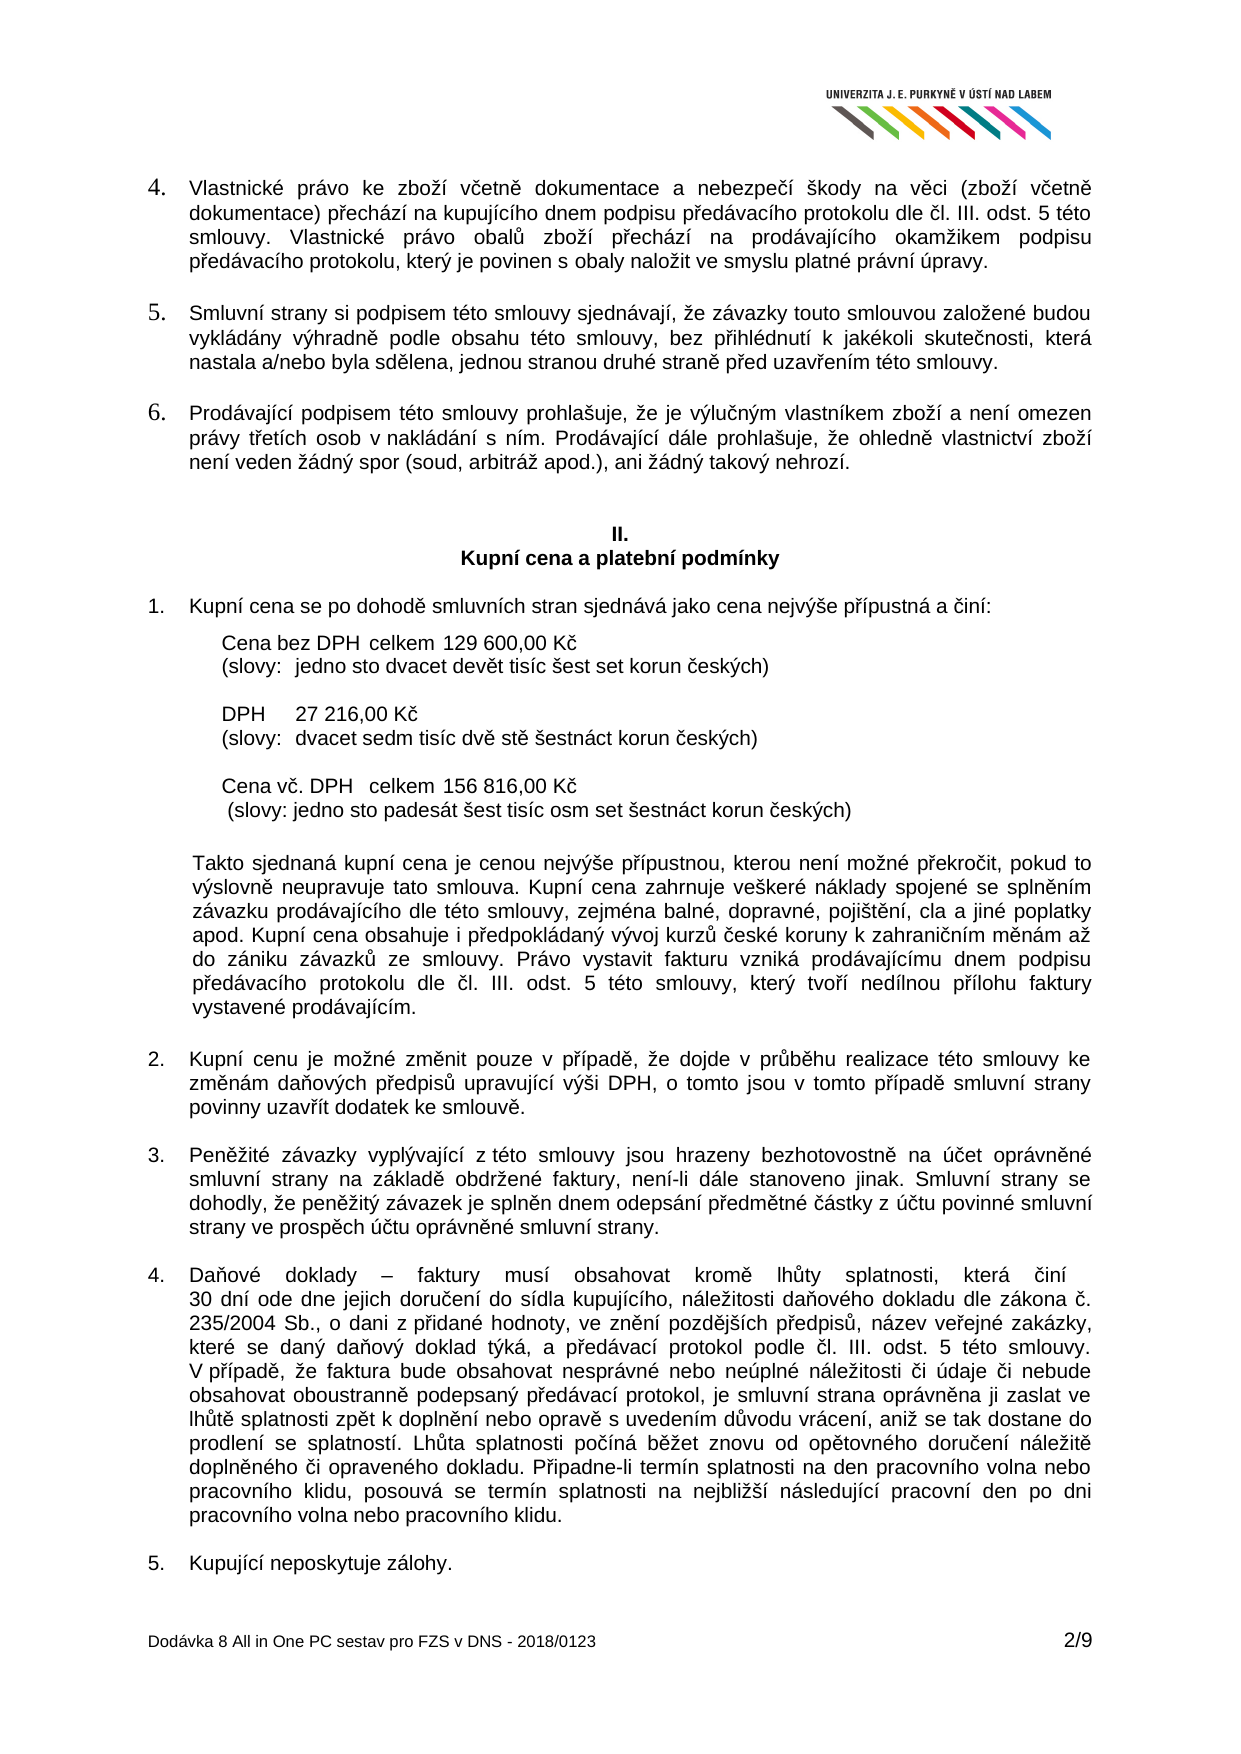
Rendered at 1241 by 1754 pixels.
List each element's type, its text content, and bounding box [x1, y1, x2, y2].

list Kupující neposkytuje zálohy. [148, 1550, 1093, 1574]
picture [789, 73, 1093, 173]
text Takto sjednaná kupní cena je cenou nejvýše přípustnou, kterou není možné překročit, pokud to výslovně neupravuje tato smlouva. Kupní cena zahrnuje veškeré náklady spojené se splněním závazku prodávajícího dle této smlouvy, zejména balné, dopravné, pojištění, cla a jiné poplatky apod. Kupní cena obsahuje i předpokládaný vývoj kurzů české koruny k zahraničním měnám až do zániku závazků ze smlouvy. Právo vystavit fakturu vzniká prodávajícímu dnem podpisu předávacího protokolu dle čl. III. odst. 5 této smlouvy, který tvoří nedílnou přílohu faktury vystavené prodávajícím. [148, 851, 1093, 1018]
list Vlastnické právo ke zboží včetně dokumentace a nebezpečí škody na věci (zboží včetně dokumentace) přechází na kupujícího dnem podpisu předávacího protokolu dle čl. III. odst. 5 této smlouvy. Vlastnické právo obalů zboží přechází na prodávajícího okamžikem podpisu předávacího protokolu, který je povinen s obaly naložit ve smyslu platné právní úpravy. [148, 172, 1093, 273]
text Cena vč. DPH celkem 156 816,00 Kč [221, 774, 1093, 798]
list Smluvní strany si podpisem této smlouvy sjednávají, že závazky touto smlouvou založené budou vykládány výhradně podle obsahu této smlouvy, bez přihlédnutí k jakékoli skutečnosti, která nastala a/nebo byla sdělena, jednou stranou druhé straně před uzavřením této smlouvy. [148, 297, 1093, 373]
list Prodávající podpisem této smlouvy prohlašuje, že je výlučným vlastníkem zboží a není omezen právy třetích osob v nakládání s ním. Prodávající dále prohlašuje, že ohledně vlastnictví zboží není veden žádný spor (soud, arbitráž apod.), ani žádný takový nehrozí. [148, 397, 1093, 474]
list Kupní cenu je možné změnit pouze v případě, že dojde v průběhu realizace této smlouvy ke změnám daňových předpisů upravující výši DPH, o tomto jsou v tomto případě smluvní strany povinny uzavřít dodatek ke smlouvě. [148, 1047, 1093, 1119]
list Peněžité závazky vyplývající z této smlouvy jsou hrazeny bezhotovostně na účet oprávněné smluvní strany na základě obdržené faktury, není-li dále stanoveno jinak. Smluvní strany se dohodly, že peněžitý závazek je splněn dnem odepsání předmětné částky z účtu povinné smluvní strany ve prospěch účtu oprávněné smluvní strany. [148, 1143, 1093, 1239]
list Daňové doklady – faktury musí obsahovat kromě lhůty splatnosti, která činí 30 dní ode dne jejich doručení do sídla kupujícího, náležitosti daňového dokladu dle zákona č. 235/2004 Sb., o dani z přidané hodnoty, ve znění pozdějších předpisů, název veřejné zakázky, které se daný daňový doklad týká, a předávací protokol podle čl. III. odst. 5 této smlouvy. V případě, že faktura bude obsahovat nesprávné nebo neúplné náležitosti či údaje či nebude obsahovat oboustranně podepsaný předávací protokol, je smluvní strana oprávněna ji zaslat ve lhůtě splatnosti zpět k doplnění nebo opravě s uvedením důvodu vrácení, aniž se tak dostane do prodlení se splatností. Lhůta splatnosti počíná běžet znovu od opětovného doručení náležitě doplněného či opraveného dokladu. Připadne-li termín splatnosti na den pracovního volna nebo pracovního klidu, posouvá se termín splatnosti na nejbližší následující pracovní den po dni pracovního volna nebo pracovního klidu. [148, 1263, 1093, 1526]
text Kupní cena a platební podmínky [148, 546, 1093, 570]
text (slovy: jedno sto dvacet devět tisíc šest set korun českých) [148, 654, 1093, 678]
text DPH 27 216,00 Kč [148, 702, 1093, 726]
text II. [148, 522, 1093, 546]
text (slovy: jedno sto padesát šest tisíc osm set šestnáct korun českých) [221, 798, 1093, 822]
list Kupní cena se po dohodě smluvních stran sjednává jako cena nejvýše přípustná a činí: [148, 594, 1093, 618]
text Cena bez DPH celkem 129 600,00 Kč [148, 630, 1093, 654]
text (slovy: dvacet sedm tisíc dvě stě šestnáct korun českých) [148, 726, 1093, 750]
